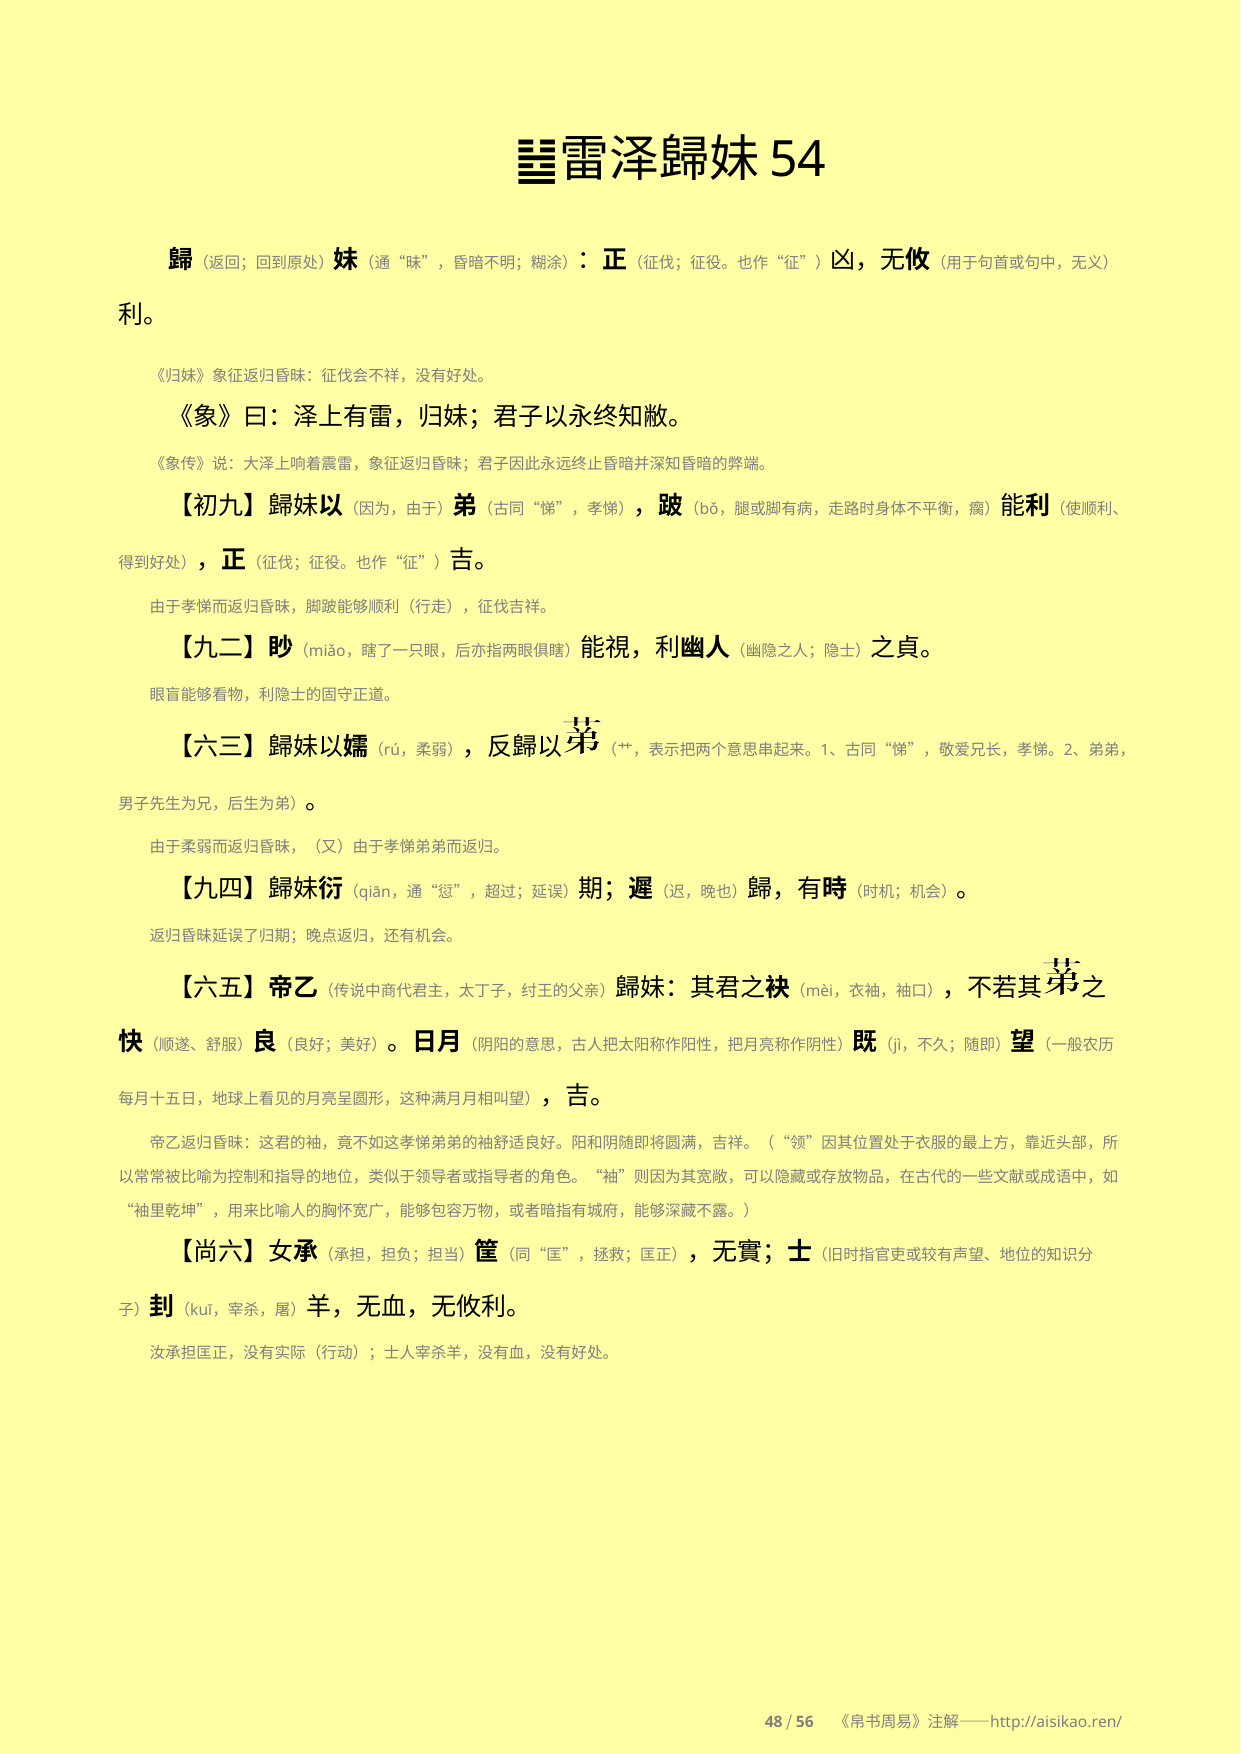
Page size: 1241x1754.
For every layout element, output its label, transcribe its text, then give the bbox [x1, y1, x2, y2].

text 【九四】歸妹衍（qiān，通“愆”，超过；延误）期；遲（迟，晚也）歸，有時（时机；机会）。 [118, 869, 1122, 905]
text 帝乙返归昏昧：这君的袖，竟不如这孝悌弟弟的袖舒适良好。阳和阴随即将圆满，吉祥。（“领”因其位置处于衣服的最上方，靠近头部，所以常常被比喻为控制和指导的地位，类似于领导者或指导者的角色。“袖”则因为其宽敞，可以隐藏或存放物品，在古代的一些文献或成语中，如“袖里乾坤”，用来比喻人的胸怀宽广，能够包容万物，或者暗指有城府，能够深藏不露。） [118, 1130, 1122, 1220]
picture [1042, 956, 1082, 996]
text 汝承担匡正，没有实际（行动）；士人宰杀羊，没有血，没有好处。 [118, 1340, 1122, 1363]
text 【九二】眇（miǎo，瞎了一只眼，后亦指两眼俱瞎）能視，利幽人（幽隐之人；隐士）之貞。 [118, 628, 1122, 664]
subtitle ䷵雷泽歸妹54 [118, 118, 1122, 191]
text 【尚六】女承（承担，担负；担当）筐（同“匡”，拯救；匡正），无實；士（旧时指官吏或较有声望、地位的知识分子）刲（kuī，宰杀，屠）羊，无血，无攸利。 [118, 1232, 1122, 1322]
text 《象》曰：泽上有雷，归妹；君子以永终知敝。 [118, 397, 1122, 433]
text 【六三】歸妹以嬬（rú，柔弱），反歸以（艹，表示把两个意思串起来。1、古同“悌”，敬爱兄长，孝悌。2、弟弟，男子先生为兄，后生为弟）。 [118, 716, 1122, 817]
picture [562, 716, 602, 755]
text 歸（返回；回到原处）妹（通“昧”，昏暗不明；糊涂）：正（征伐；征役。也作“征”）凶，无攸（用于句首或句中，无义）利。 [118, 240, 1122, 330]
text 由于孝悌而返归昏昧，脚跛能够顺利（行走），征伐吉祥。 [118, 594, 1122, 616]
text 《归妹》象征返归昏昧：征伐会不祥，没有好处。 [118, 363, 1122, 386]
text 《象传》说：大泽上响着震雷，象征返归昏昧；君子因此永远终止昏暗并深知昏暗的弊端。 [118, 451, 1122, 474]
text 眼盲能够看物，利隐士的固守正道。 [118, 682, 1122, 705]
text 由于柔弱而返归昏昧，（又）由于孝悌弟弟而返归。 [118, 835, 1122, 857]
text 【初九】歸妹以（因为，由于）弟（古同“悌”，孝悌），跛（bǒ，腿或脚有病，走路时身体不平衡，瘸）能利（使顺利、得到好处），正（征伐；征役。也作“征”）吉。 [118, 485, 1122, 576]
text 返归昏昧延误了归期；晚点返归，还有机会。 [118, 923, 1122, 946]
text 【六五】帝乙（传说中商代君主，太丁子，纣王的父亲）歸妹：其君之袂（mèi，衣袖，袖口），不若其之快（顺遂、舒服）良（良好；美好）。日月（阴阳的意思，古人把太阳称作阳性，把月亮称作阴性）既（jì，不久；随即）望（一般农历每月十五日，地球上看见的月亮呈圆形，这种满月月相叫望），吉。 [118, 957, 1122, 1112]
